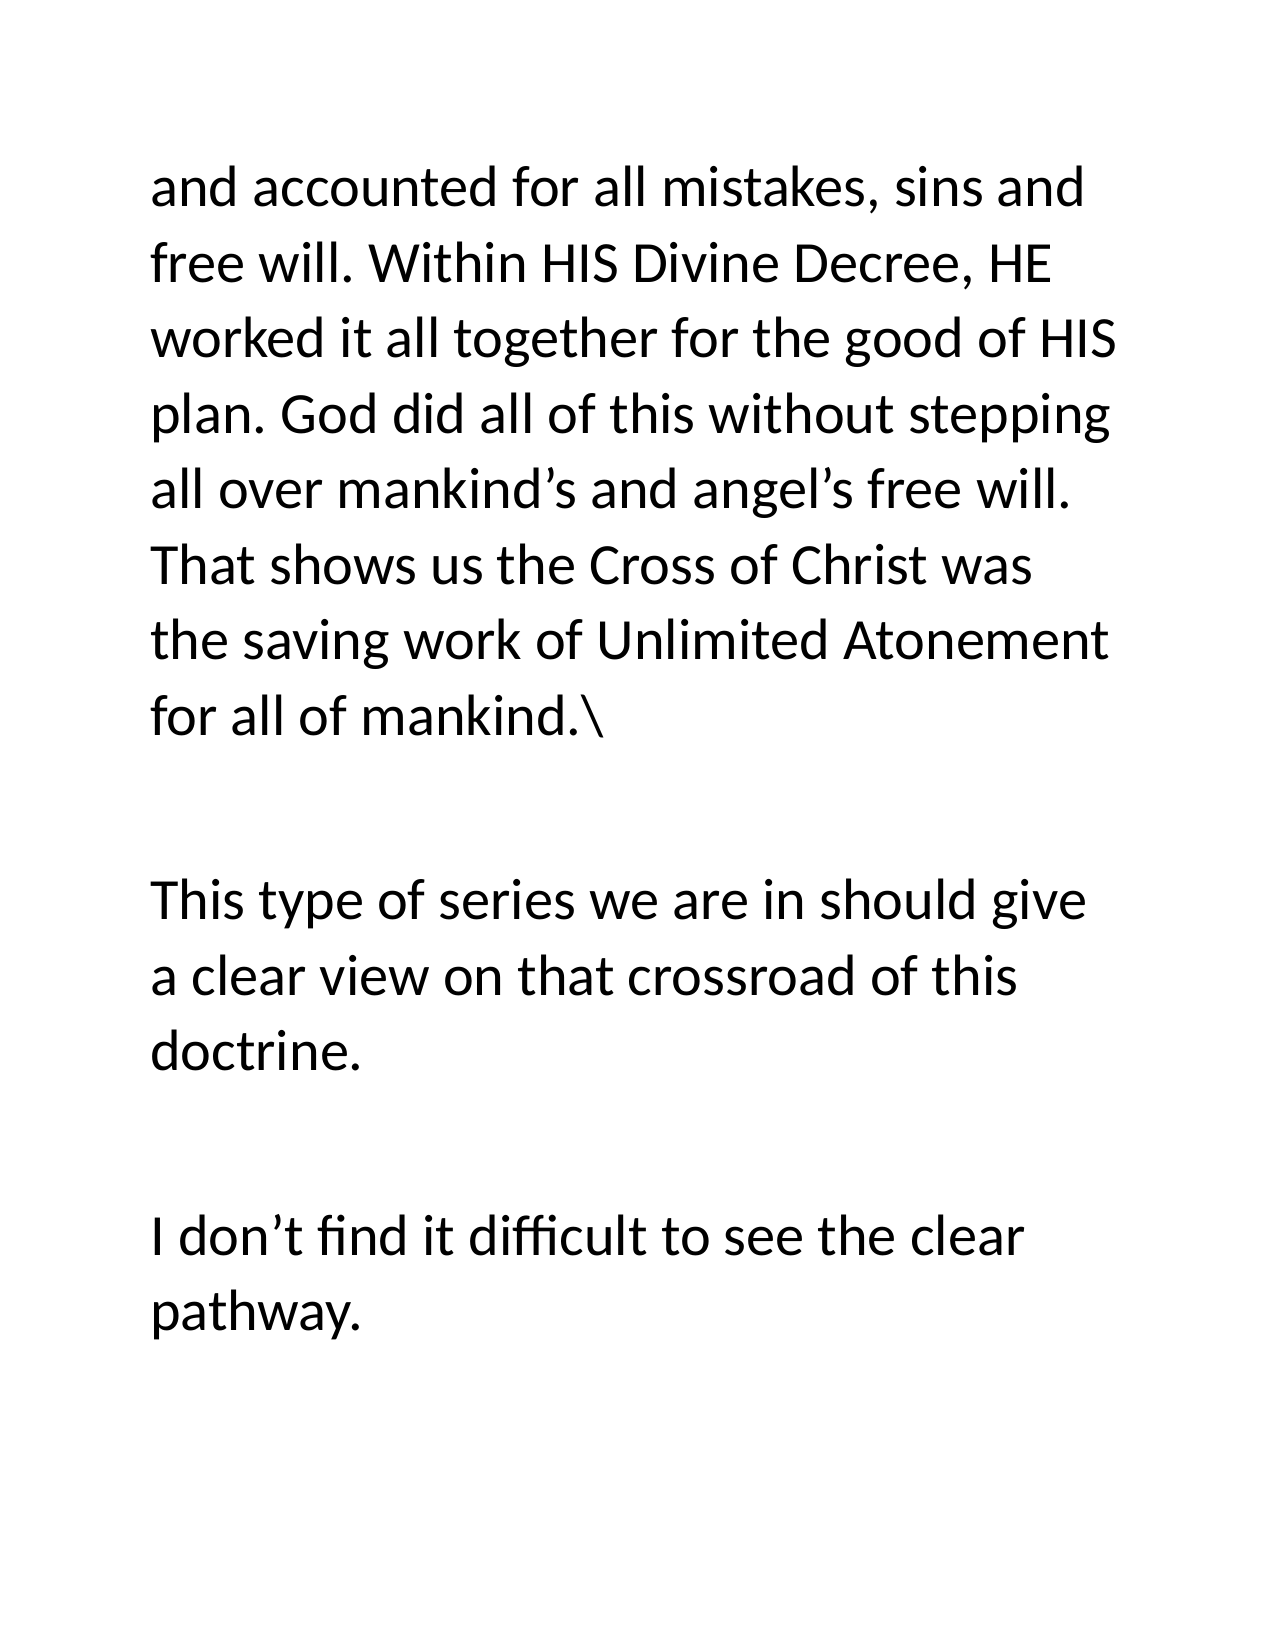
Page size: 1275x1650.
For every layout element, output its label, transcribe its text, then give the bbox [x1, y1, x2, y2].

text I don’t find it difficult to see the clear pathway. [150, 1198, 1125, 1345]
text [150, 150, 1125, 750]
text This type of series we are in should give a clear view on that crossroad of this doctrine. [150, 863, 1125, 1085]
